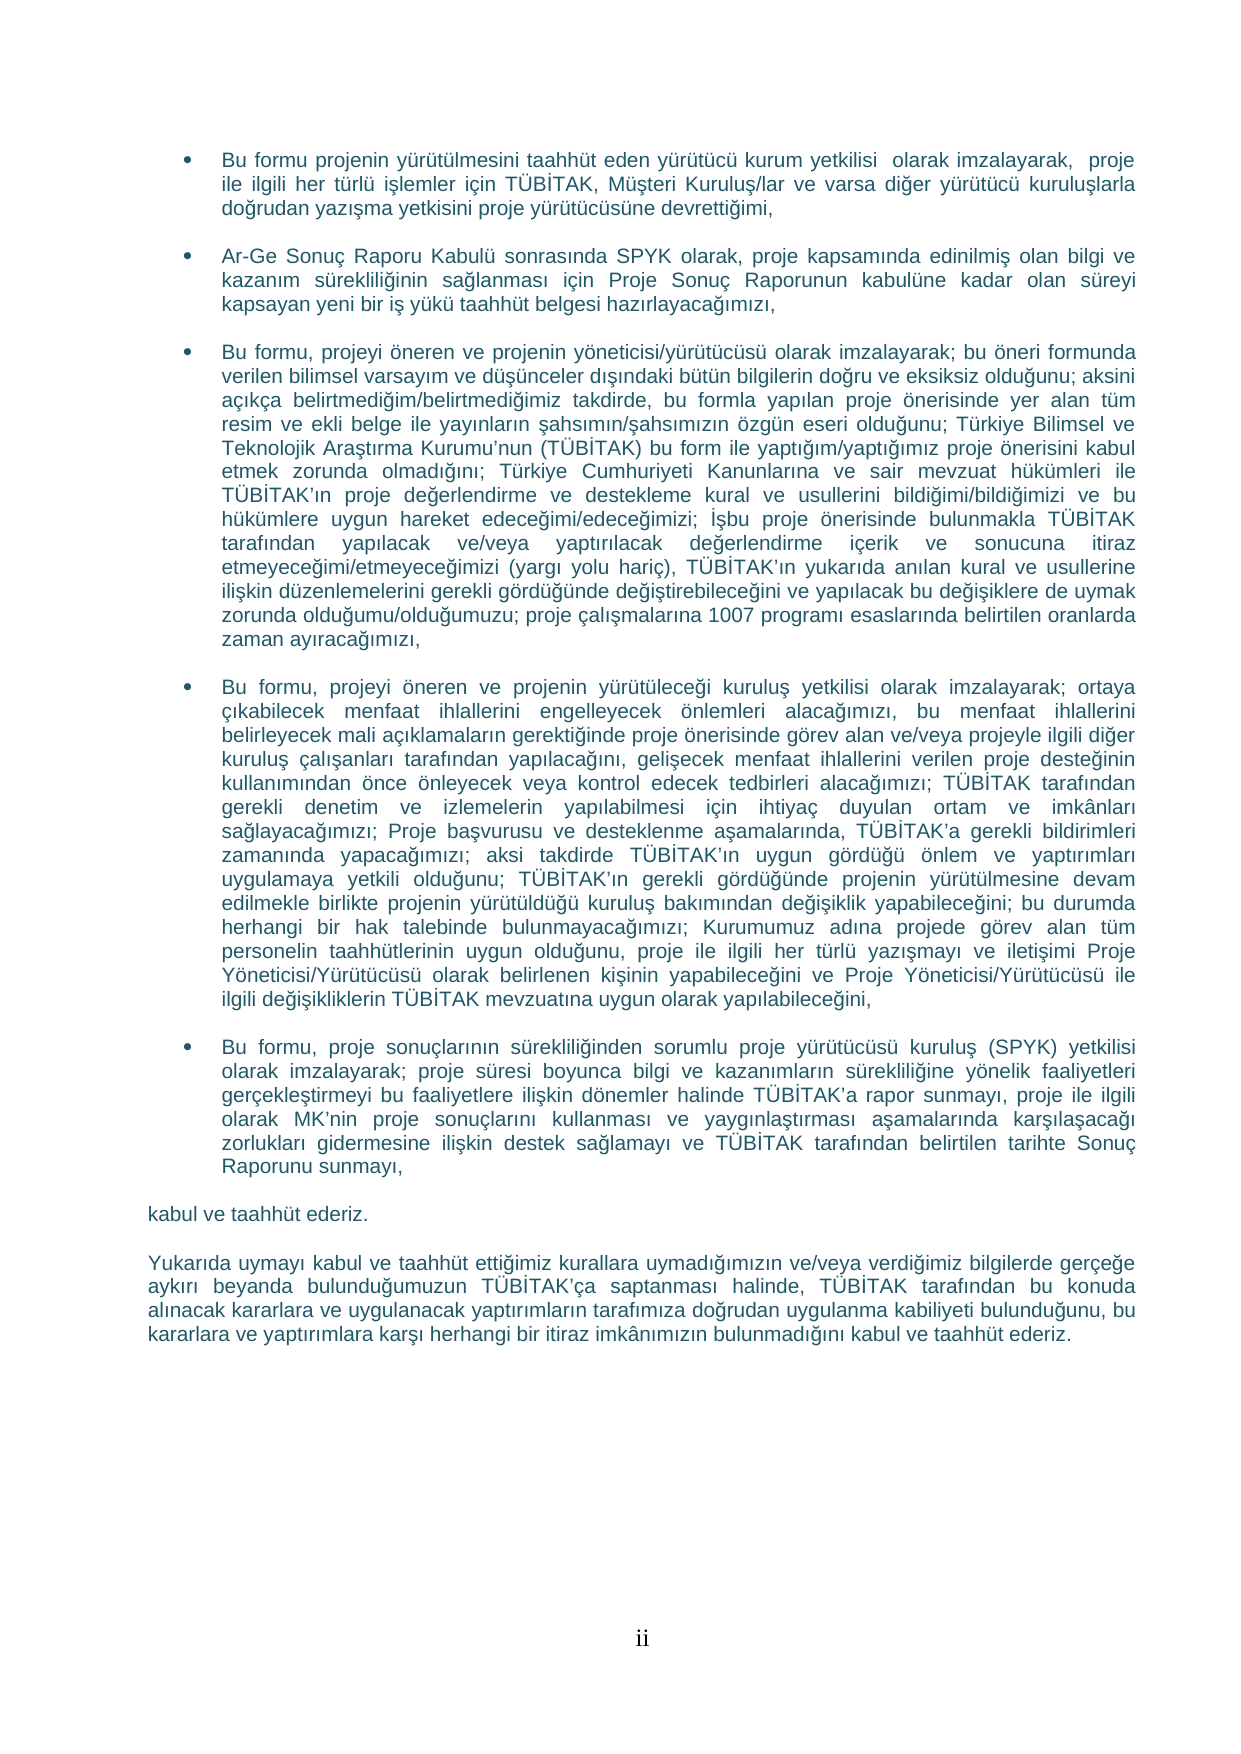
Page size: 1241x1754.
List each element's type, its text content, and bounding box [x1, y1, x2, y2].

text kabul ve taahhüt ederiz. [148, 1202, 1137, 1226]
list Bu formu projenin yürütülmesini taahhüt eden yürütücü kurum yetkilisi olarak imzalayarak, proje ile ilgili her türlü işlemler için TÜBİTAK, Müşteri Kuruluş/lar ve varsa diğer yürütücü kuruluşlarla doğrudan yazışma yetkisini proje yürütücüsüne devrettiğimi, [184, 148, 1137, 219]
list Bu formu, projeyi öneren ve projenin yürütüleceği kuruluş yetkilisi olarak imzalayarak; ortaya çıkabilecek menfaat ihlallerini engelleyecek önlemleri alacağımızı, bu menfaat ihlallerini belirleyecek mali açıklamaların gerektiğinde proje önerisinde görev alan ve/veya projeyle ilgili diğer kuruluş çalışanları tarafından yapılacağını, gelişecek menfaat ihlallerini verilen proje desteğinin kullanımından önce önleyecek veya kontrol edecek tedbirleri alacağımızı; TÜBİTAK tarafından gerekli denetim ve izlemelerin yapılabilmesi için ihtiyaç duyulan ortam ve imkânları sağlayacağımızı; Proje başvurusu ve desteklenme aşamalarında, TÜBİTAK’a gerekli bildirimleri zamanında yapacağımızı; aksi takdirde TÜBİTAK’ın uygun gördüğü önlem ve yaptırımları uygulamaya yetkili olduğunu; TÜBİTAK’ın gerekli gördüğünde projenin yürütülmesine devam edilmekle birlikte projenin yürütüldüğü kuruluş bakımından değişiklik yapabileceğini; bu durumda herhangi bir hak talebinde bulunmayacağımızı; Kurumumuz adına projede görev alan tüm personelin taahhütlerinin uygun olduğunu, proje ile ilgili her türlü yazışmayı ve iletişimi Proje Yöneticisi/Yürütücüsü olarak belirlenen kişinin yapabileceğini ve Proje Yöneticisi/Yürütücüsü ile ilgili değişikliklerin TÜBİTAK mevzuatına uygun olarak yapılabileceğini, [184, 675, 1137, 1011]
text Yukarıda uymayı kabul ve taahhüt ettiğimiz kurallara uymadığımızın ve/veya verdiğimiz bilgilerde gerçeğe aykırı beyanda bulunduğumuzun TÜBİTAK’ça saptanması halinde, TÜBİTAK tarafından bu konuda alınacak kararlara ve uygulanacak yaptırımların tarafımıza doğrudan uygulanma kabiliyeti bulunduğunu, bu kararlara ve yaptırımlara karşı herhangi bir itiraz imkânımızın bulunmadığını kabul ve taahhüt ederiz. [148, 1250, 1137, 1346]
list Bu formu, proje sonuçlarının sürekliliğinden sorumlu proje yürütücüsü kuruluş (SPYK) yetkilisi olarak imzalayarak; proje süresi boyunca bilgi ve kazanımların sürekliliğine yönelik faaliyetleri gerçekleştirmeyi bu faaliyetlere ilişkin dönemler halinde TÜBİTAK’a rapor sunmayı, proje ile ilgili olarak MK’nin proje sonuçlarını kullanması ve yaygınlaştırması aşamalarında karşılaşacağı zorlukları gidermesine ilişkin destek sağlamayı ve TÜBİTAK tarafından belirtilen tarihte Sonuç Raporunu sunmayı, [184, 1034, 1137, 1178]
list Bu formu, projeyi öneren ve projenin yöneticisi/yürütücüsü olarak imzalayarak; bu öneri formunda verilen bilimsel varsayım ve düşünceler dışındaki bütün bilgilerin doğru ve eksiksiz olduğunu; aksini açıkça belirtmediğim/belirtmediğimiz takdirde, bu formla yapılan proje önerisinde yer alan tüm resim ve ekli belge ile yayınların şahsımın/şahsımızın özgün eseri olduğunu; Türkiye Bilimsel ve Teknolojik Araştırma Kurumu’nun (TÜBİTAK) bu form ile yaptığım/yaptığımız proje önerisini kabul etmek zorunda olmadığını; Türkiye Cumhuriyeti Kanunlarına ve sair mevzuat hükümleri ile TÜBİTAK’ın proje değerlendirme ve destekleme kural ve usullerini bildiğimi/bildiğimizi ve bu hükümlere uygun hareket edeceğimi/edeceğimizi; İşbu proje önerisinde bulunmakla TÜBİTAK tarafından yapılacak ve/veya yaptırılacak değerlendirme içerik ve sonucuna itiraz etmeyeceğimi/etmeyeceğimizi (yargı yolu hariç), TÜBİTAK’ın yukarıda anılan kural ve usullerine ilişkin düzenlemelerini gerekli gördüğünde değiştirebileceğini ve yapılacak bu değişiklere de uymak zorunda olduğumu/olduğumuzu; proje çalışmalarına 1007 programı esaslarında belirtilen oranlarda zaman ayıracağımızı, [184, 339, 1137, 651]
list Ar-Ge Sonuç Raporu Kabulü sonrasında SPYK olarak, proje kapsamında edinilmiş olan bilgi ve kazanım sürekliliğinin sağlanması için Proje Sonuç Raporunun kabulüne kadar olan süreyi kapsayan yeni bir iş yükü taahhüt belgesi hazırlayacağımızı, [184, 243, 1137, 316]
